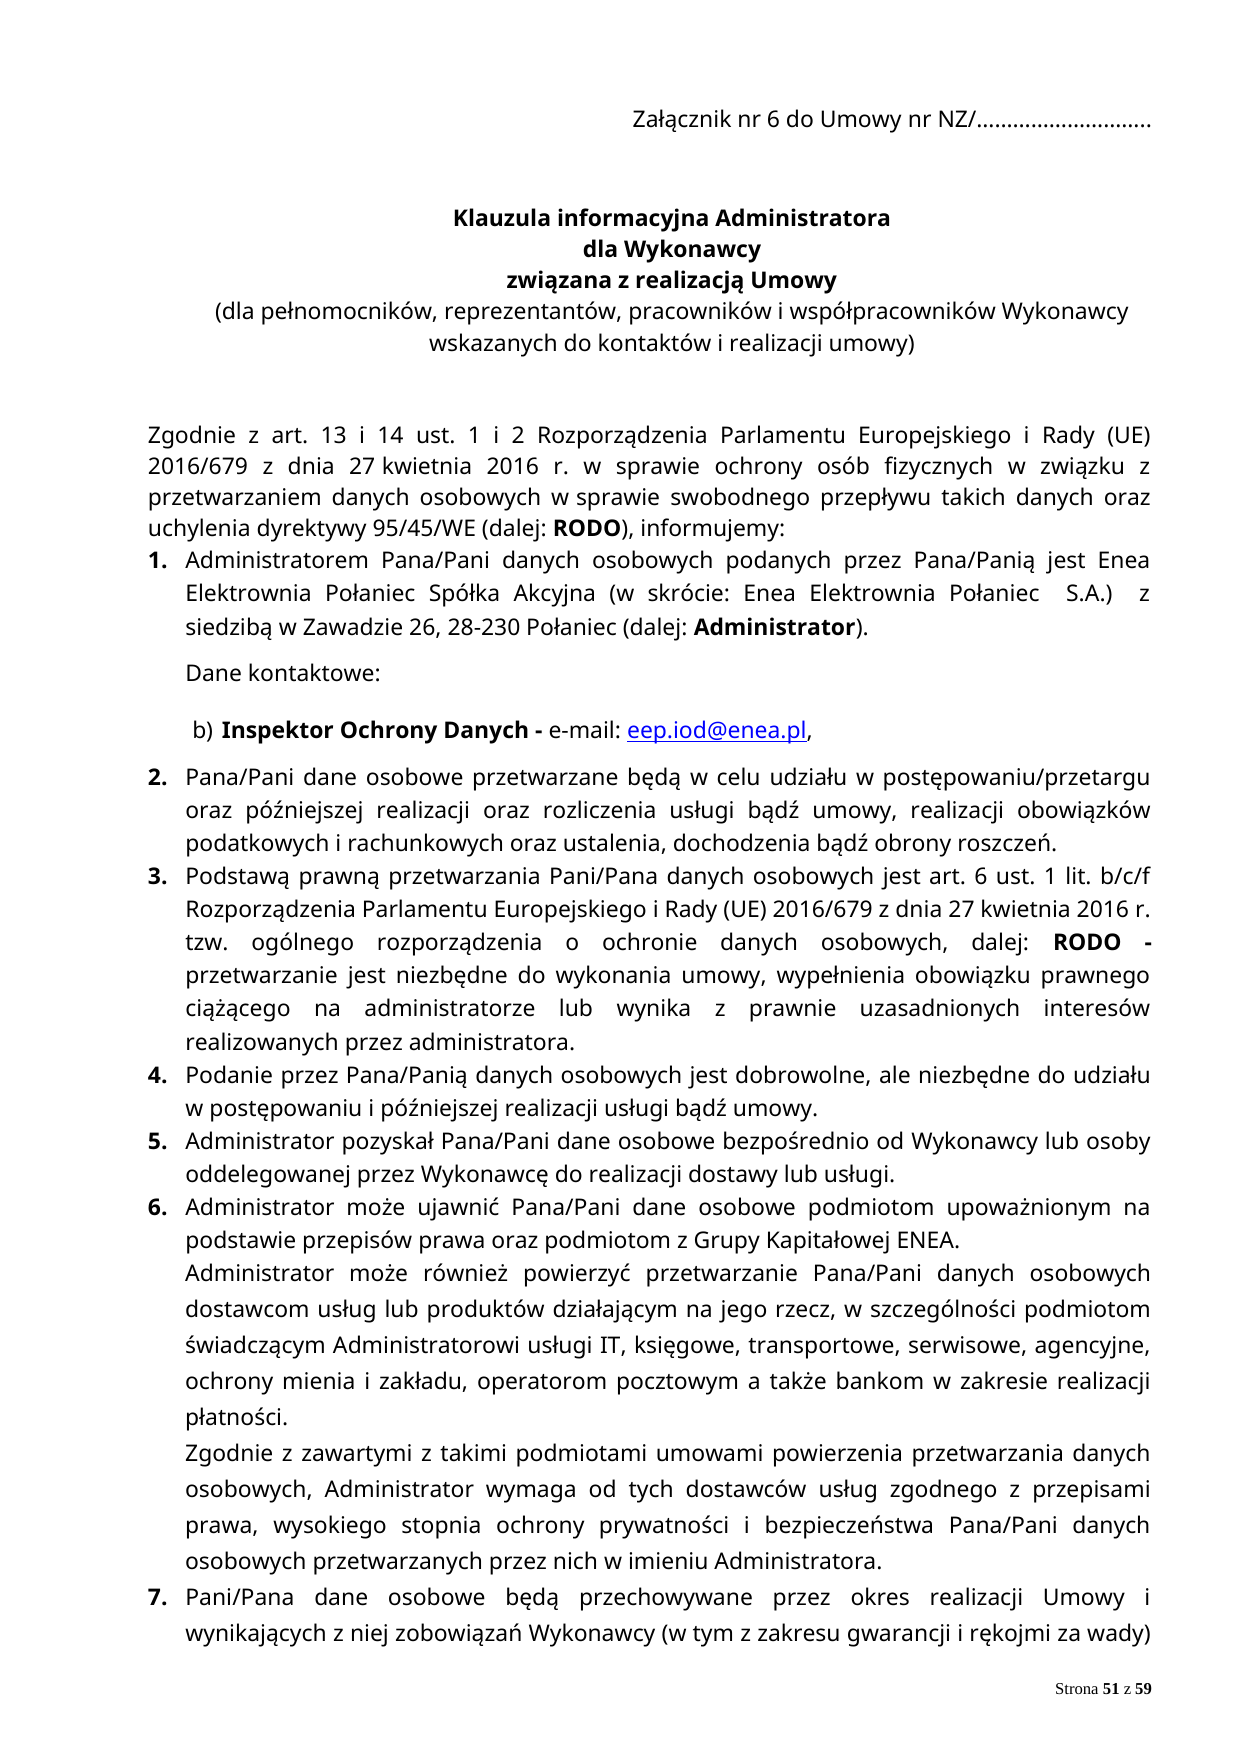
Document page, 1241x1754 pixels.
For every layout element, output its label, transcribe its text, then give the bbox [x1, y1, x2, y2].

list Podanie przez Pana/Panią danych osobowych jest dobrowolne, ale niezbędne do udziału w postępowaniu i późniejszej realizacji usługi bądź umowy. [148, 1058, 1152, 1123]
list Administrator pozyskał Pana/Pani dane osobowe bezpośrednio od Wykonawcy lub osoby oddelegowanej przez Wykonawcę do realizacji dostawy lub usługi. [148, 1125, 1152, 1189]
list Dane kontaktowe: [185, 657, 1152, 689]
text dla Wykonawcy [192, 233, 1152, 264]
text Klauzula informacyjna Administratora [192, 201, 1152, 233]
text Załącznik nr 6 do Umowy nr NZ/……………………….. [148, 103, 1152, 134]
list Podstawą prawną przetwarzania Pani/Pana danych osobowych jest art. 6 ust. 1 lit. b/c/f Rozporządzenia Parlamentu Europejskiego i Rady (UE) 2016/679 z dnia 27 kwietnia 2016 r. tzw. ogólnego rozporządzenia o ochronie danych osobowych, dalej: RODO - przetwarzanie jest niezbędne do wykonania umowy, wypełnienia obowiązku prawnego ciążącego na administratorze lub wynika z prawnie uzasadnionych interesów realizowanych przez administratora. [148, 860, 1152, 1057]
text Zgodnie z art. 13 i 14 ust. 1 i 2 Rozporządzenia Parlamentu Europejskiego i Rady (UE) 2016/679 z dnia 27 kwietnia 2016 r. w sprawie ochrony osób fizycznych w związku z przetwarzaniem danych osobowych w sprawie swobodnego przepływu takich danych oraz uchylenia dyrektywy 95/45/WE (dalej: RODO), informujemy: [148, 419, 1152, 544]
text związana z realizacją Umowy [192, 264, 1152, 295]
text (dla pełnomocników, reprezentantów, pracowników i współpracowników Wykonawcy wskazanych do kontaktów i realizacji umowy) [192, 295, 1152, 358]
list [148, 1581, 1152, 1648]
list Pana/Pani dane osobowe przetwarzane będą w celu udziału w postępowaniu/przetargu oraz późniejszej realizacji oraz rozliczenia usługi bądź umowy, realizacji obowiązków podatkowych i rachunkowych oraz ustalenia, dochodzenia bądź obrony roszczeń. [148, 760, 1152, 858]
list Administrator może również powierzyć przetwarzanie Pana/Pani danych osobowych dostawcom usług lub produktów działającym na jego rzecz, w szczególności podmiotom świadczącym Administratorowi usługi IT, księgowe, transportowe, serwisowe, agencyjne, ochrony mienia i zakładu, operatorom pocztowym a także bankom w zakresie realizacji płatności. [185, 1257, 1152, 1432]
list Administrator może ujawnić Pana/Pani dane osobowe podmiotom upoważnionym na podstawie przepisów prawa oraz podmiotom z Grupy Kapitałowej ENEA. [148, 1191, 1152, 1255]
list Inspektor Ochrony Danych - e-mail: eep.iod@enea.pl, [192, 714, 1152, 745]
list Zgodnie z zawartymi z takimi podmiotami umowami powierzenia przetwarzania danych osobowych, Administrator wymaga od tych dostawców usług zgodnego z przepisami prawa, wysokiego stopnia ochrony prywatności i bezpieczeństwa Pana/Pani danych osobowych przetwarzanych przez nich w imieniu Administratora. [185, 1437, 1152, 1576]
list Administratorem Pana/Pani danych osobowych podanych przez Pana/Panią jest Enea Elektrownia Połaniec Spółka Akcyjna (w skrócie: Enea Elektrownia Połaniec S.A.) z siedzibą w Zawadzie 26, 28-230 Połaniec (dalej: Administrator). [148, 544, 1152, 642]
